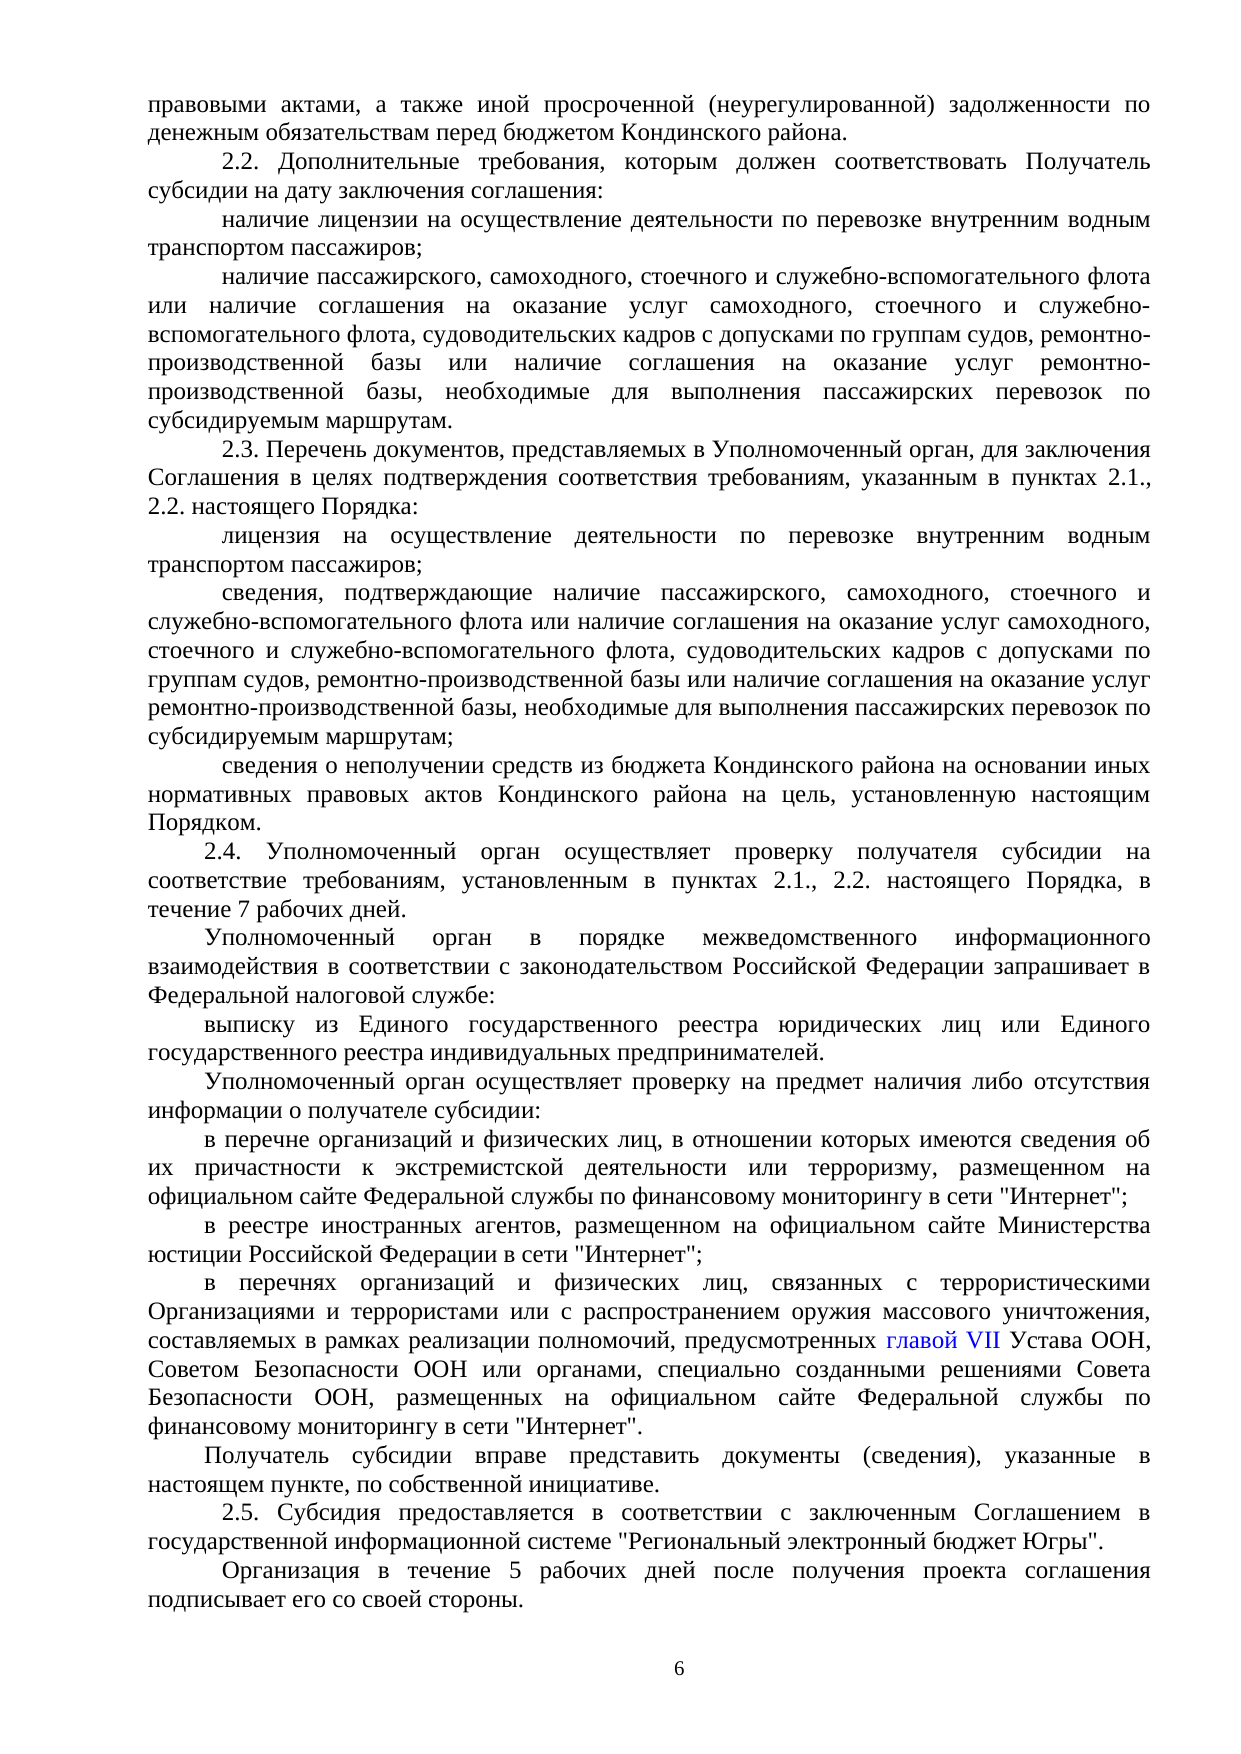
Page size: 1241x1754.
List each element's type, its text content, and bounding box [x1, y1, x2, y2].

text 2.5. Субсидия предоставляется в соответствии с заключенным Соглашением в государственной информационной системе "Региональный электронный бюджет Югры". [148, 1497, 1152, 1555]
text в перечнях организаций и физических лиц, связанных с террористическими Организациями и террористами или с распространением оружия массового уничтожения, составляемых в рамках реализации полномочий, предусмотренных главой VII Устава ООН, Советом Безопасности ООН или органами, специально созданными решениями Совета Безопасности ООН, размещенных на официальном сайте Федеральной службы по финансовому мониторингу в сети "Интернет". [148, 1267, 1152, 1440]
text 2.3. Перечень документов, представляемых в Уполномоченный орган, для заключения Соглашения в целях подтверждения соответствия требованиям, указанным в пунктах 2.1., 2.2. настоящего Порядка: [148, 434, 1152, 520]
text наличие пассажирского, самоходного, стоечного и служебно-вспомогательного флота или наличие соглашения на оказание услуг самоходного, стоечного и служебно-вспомогательного флота, судоводительских кадров с допусками по группам судов, ремонтно-производственной базы или наличие соглашения на оказание услуг ремонтно-производственной базы, необходимые для выполнения пассажирских перевозок по субсидируемым маршрутам. [148, 261, 1152, 434]
text в перечне организаций и физических лиц, в отношении которых имеются сведения об их причастности к экстремистской деятельности или терроризму, размещенном на официальном сайте Федеральной службы по финансовому мониторингу в сети "Интернет"; [148, 1124, 1152, 1210]
text Уполномоченный орган осуществляет проверку на предмет наличия либо отсутствия информации о получателе субсидии: [148, 1066, 1152, 1124]
text лицензия на осуществление деятельности по перевозке внутренним водным транспортом пассажиров; [148, 520, 1152, 577]
text 2.4. Уполномоченный орган осуществляет проверку получателя субсидии на соответствие требованиям, установленным в пунктах 2.1., 2.2. настоящего Порядка, в течение 7 рабочих дней. [148, 836, 1152, 922]
text Уполномоченный орган в порядке межведомственного информационного взаимодействия в соответствии с законодательством Российской Федерации запрашивает в Федеральной налоговой службе: [148, 922, 1152, 1009]
text Получатель субсидии вправе представить документы (сведения), указанные в настоящем пункте, по собственной инициативе. [148, 1440, 1152, 1497]
text 2.2. Дополнительные требования, которым должен соответствовать Получатель субсидии на дату заключения соглашения: [148, 146, 1152, 204]
text сведения о неполучении средств из бюджета Кондинского района на основании иных нормативных правовых актов Кондинского района на цель, установленную настоящим Порядком. [148, 750, 1152, 836]
text выписку из Единого государственного реестра юридических лиц или Единого государственного реестра индивидуальных предпринимателей. [148, 1009, 1152, 1066]
text Организация в течение 5 рабочих дней после получения проекта соглашения подписывает его со своей стороны. [148, 1555, 1152, 1612]
text сведения, подтверждающие наличие пассажирского, самоходного, стоечного и служебно-вспомогательного флота или наличие соглашения на оказание услуг самоходного, стоечного и служебно-вспомогательного флота, судоводительских кадров с допусками по группам судов, ремонтно-производственной базы или наличие соглашения на оказание услуг ремонтно-производственной базы, необходимые для выполнения пассажирских перевозок по субсидируемым маршрутам; [148, 577, 1152, 750]
text в реестре иностранных агентов, размещенном на официальном сайте Министерства юстиции Российской Федерации в сети "Интернет"; [148, 1210, 1152, 1267]
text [148, 89, 1152, 146]
text наличие лицензии на осуществление деятельности по перевозке внутренним водным транспортом пассажиров; [148, 204, 1152, 261]
